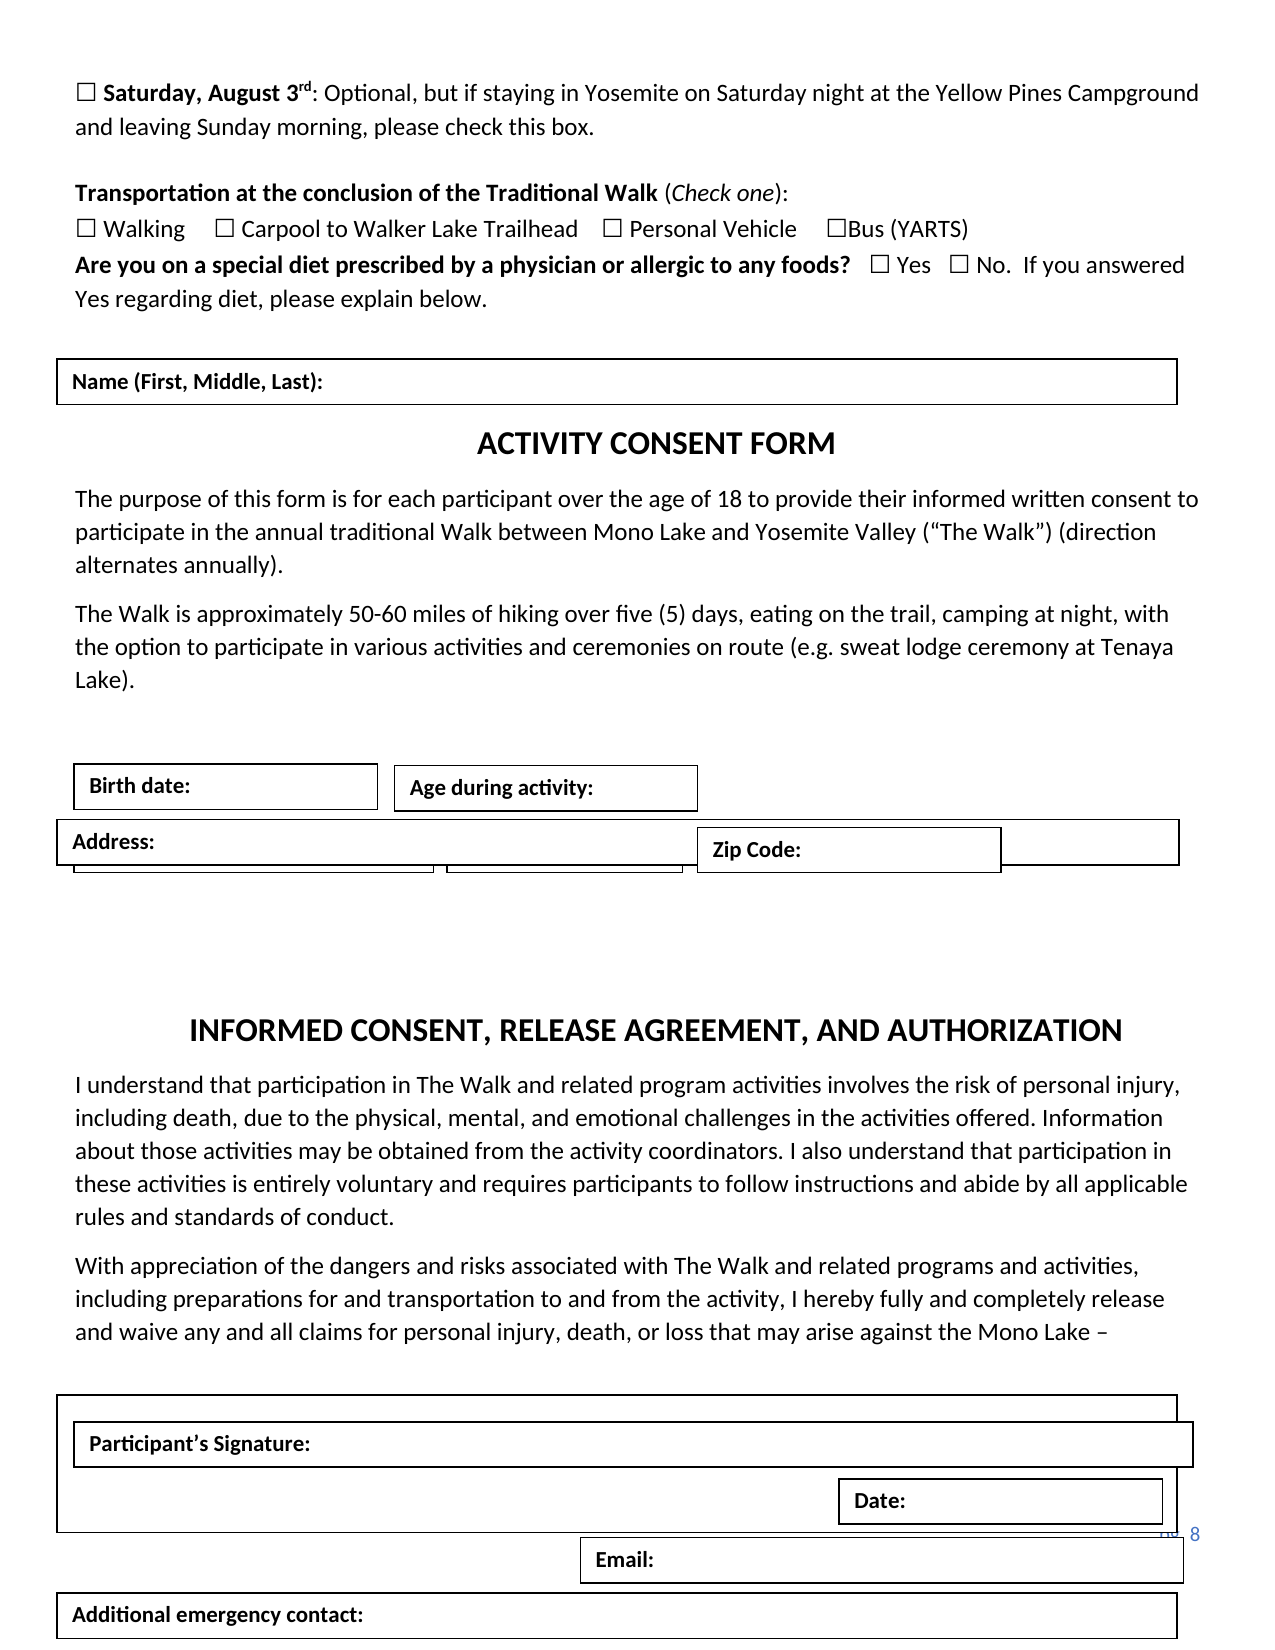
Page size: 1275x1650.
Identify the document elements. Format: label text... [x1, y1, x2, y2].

text Walking Carpool to Walker Lake Trailhead Personal Vehicle Bus (YARTS) [75, 210, 1200, 244]
text I understand that participation in The Walk and related program activities involves the risk of personal injury, including death, due to the physical, mental, and emotional challenges in the activities offered. Information about those activities may be obtained from the activity coordinators. I also understand that participation in these activities is entirely voluntary and requires participants to follow instructions and abide by all applicable rules and standards of conduct. [75, 1069, 1200, 1231]
text INFORMED CONSENT, RELEASE AGREEMENT, AND AUTHORIZATION [112, 1009, 1200, 1049]
text Saturday, August 3rd: Optional, but if staying in Yosemite on Saturday night at the Yellow Pines Campground and leaving Sunday morning, please check this box. [75, 75, 1200, 142]
text Transportation at the conclusion of the Traditional Walk (Check one): [75, 177, 1200, 208]
text The Walk is approximately 50-60 miles of hiking over five (5) days, eating on the trail, camping at night, with the option to participate in various activities and ceremonies on route (e.g. sweat lodge ceremony at Tenaya Lake). [75, 598, 1200, 695]
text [75, 1251, 1200, 1347]
text ACTIVITY CONSENT FORM [112, 316, 1200, 463]
text The purpose of this form is for each participant over the age of 18 to provide their informed written consent to participate in the annual traditional Walk between Mono Lake and Yosemite Valley (“The Walk”) (direction alternates annually). [75, 483, 1200, 579]
text Are you on a special diet prescribed by a physician or allergic to any foods? Yes No. If you answered Yes regarding diet, please explain below. [75, 247, 1200, 314]
